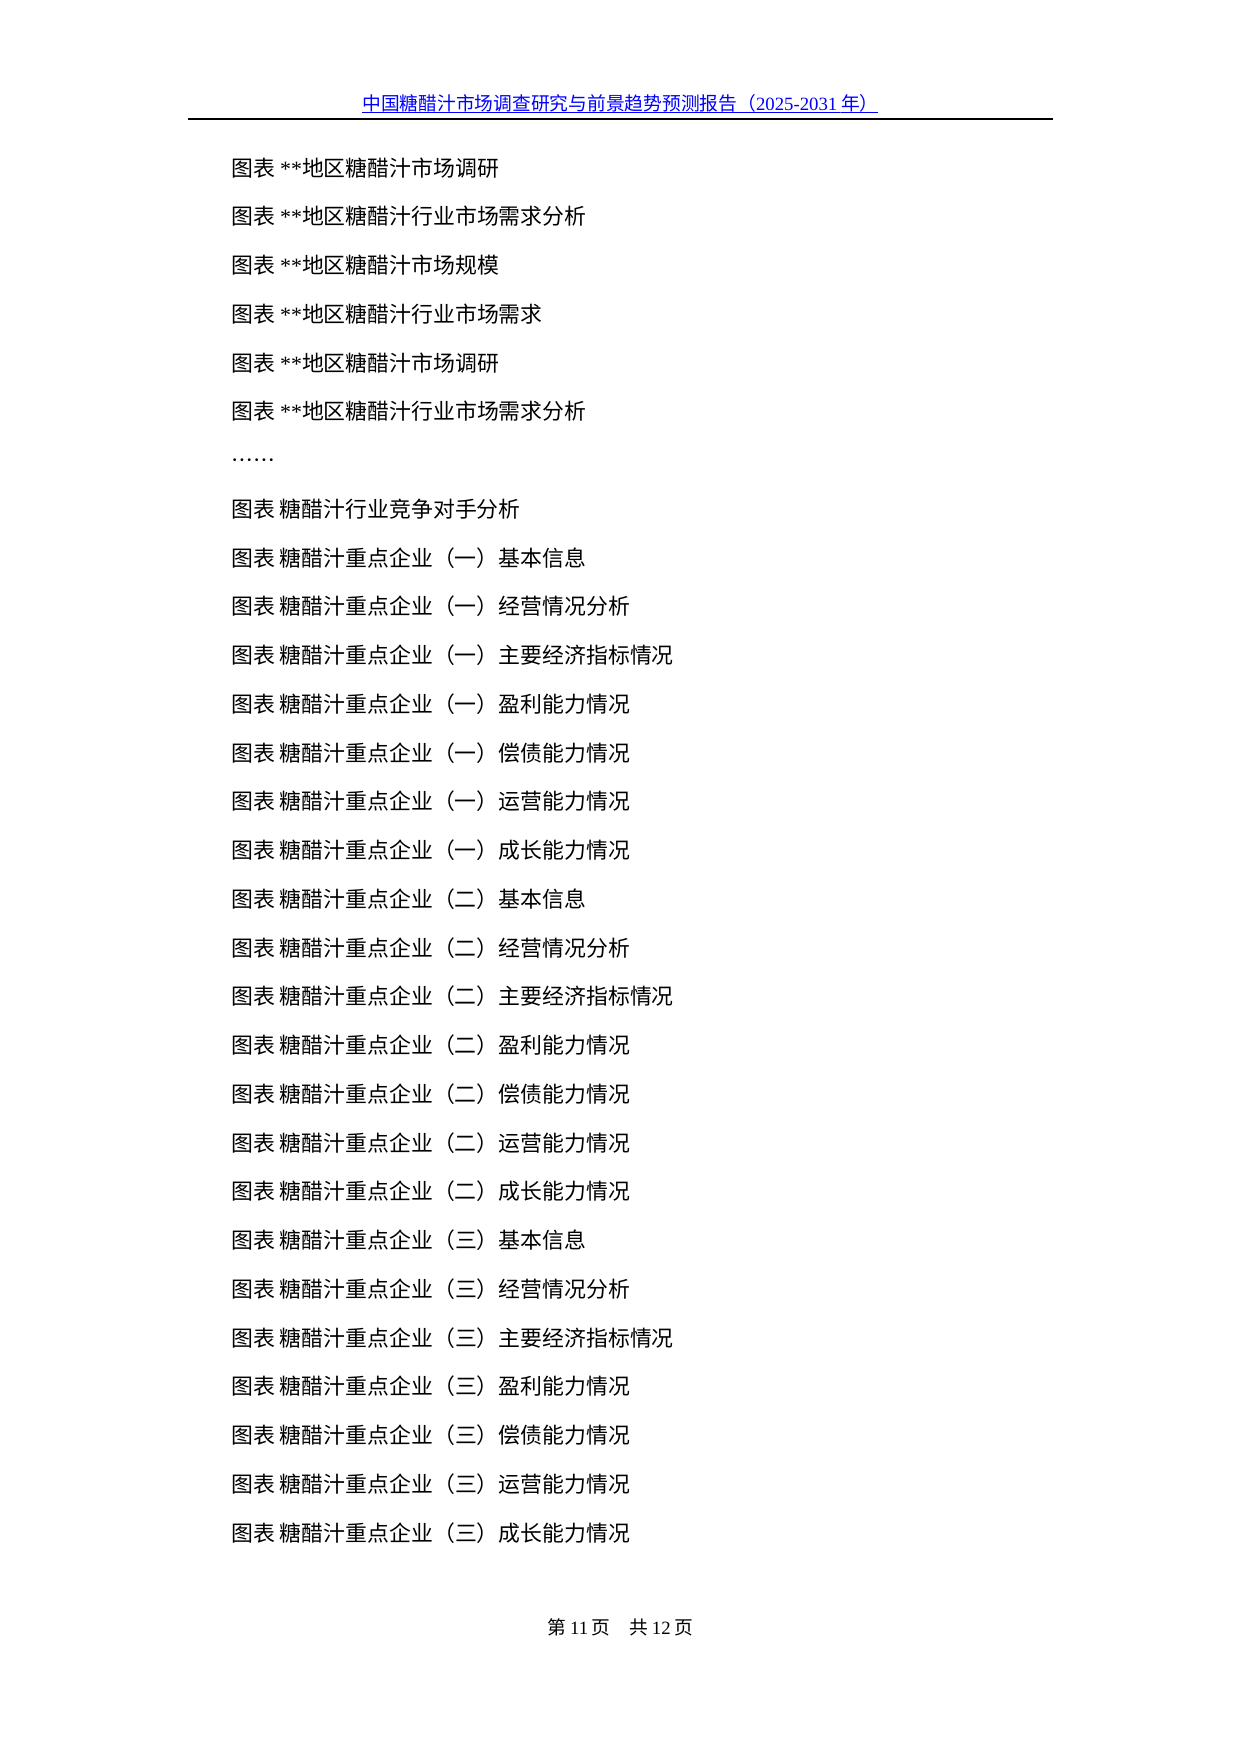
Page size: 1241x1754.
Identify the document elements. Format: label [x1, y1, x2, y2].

text [187, 150, 1053, 1548]
